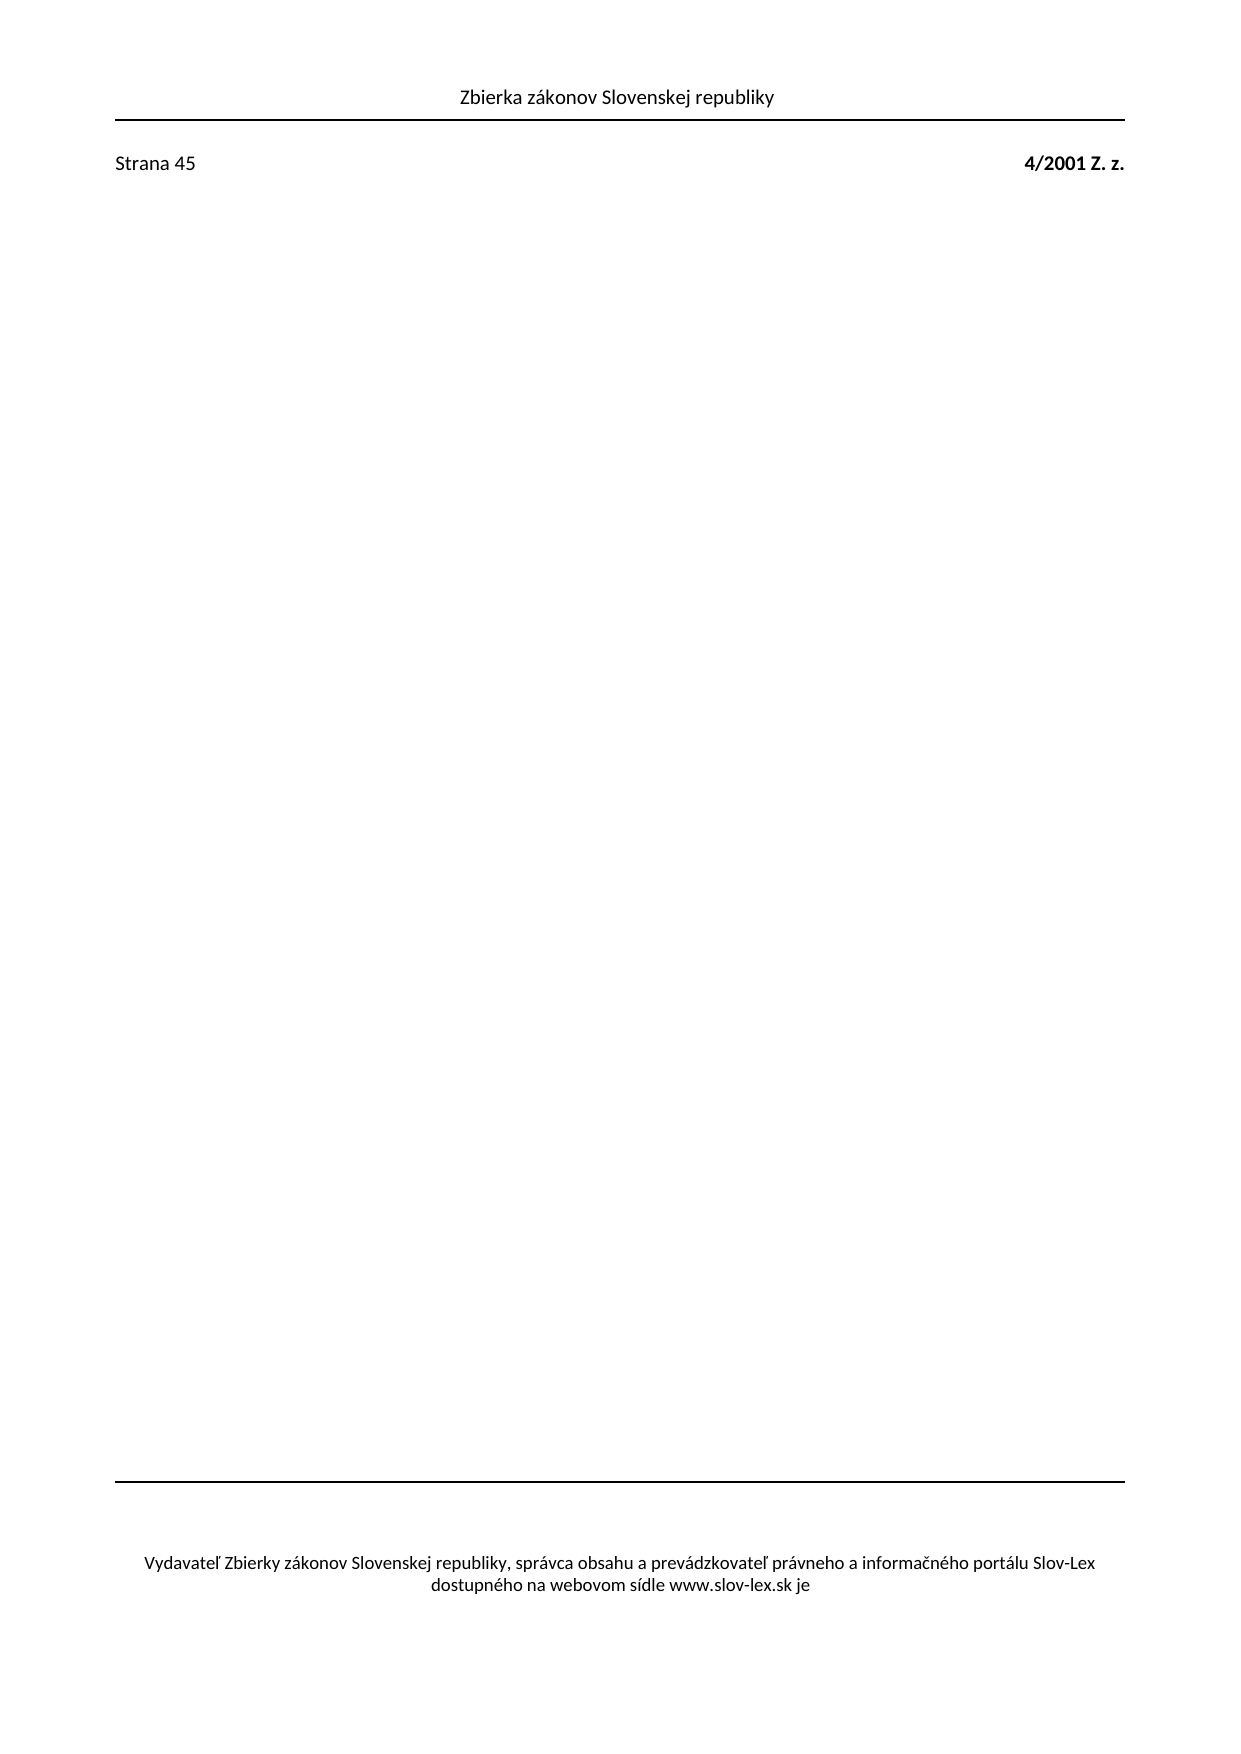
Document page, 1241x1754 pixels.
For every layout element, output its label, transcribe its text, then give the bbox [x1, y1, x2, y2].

text Strana 45 4/2001 Z. z. [115, 150, 1125, 175]
text Vydavateľ Zbierky zákonov Slovenskej republiky, správca obsahu a prevádzkovateľ právneho a informačného portálu Slov-Lex dostupného na webovom sídle www.slov-lex.sk je [115, 1552, 1125, 1597]
